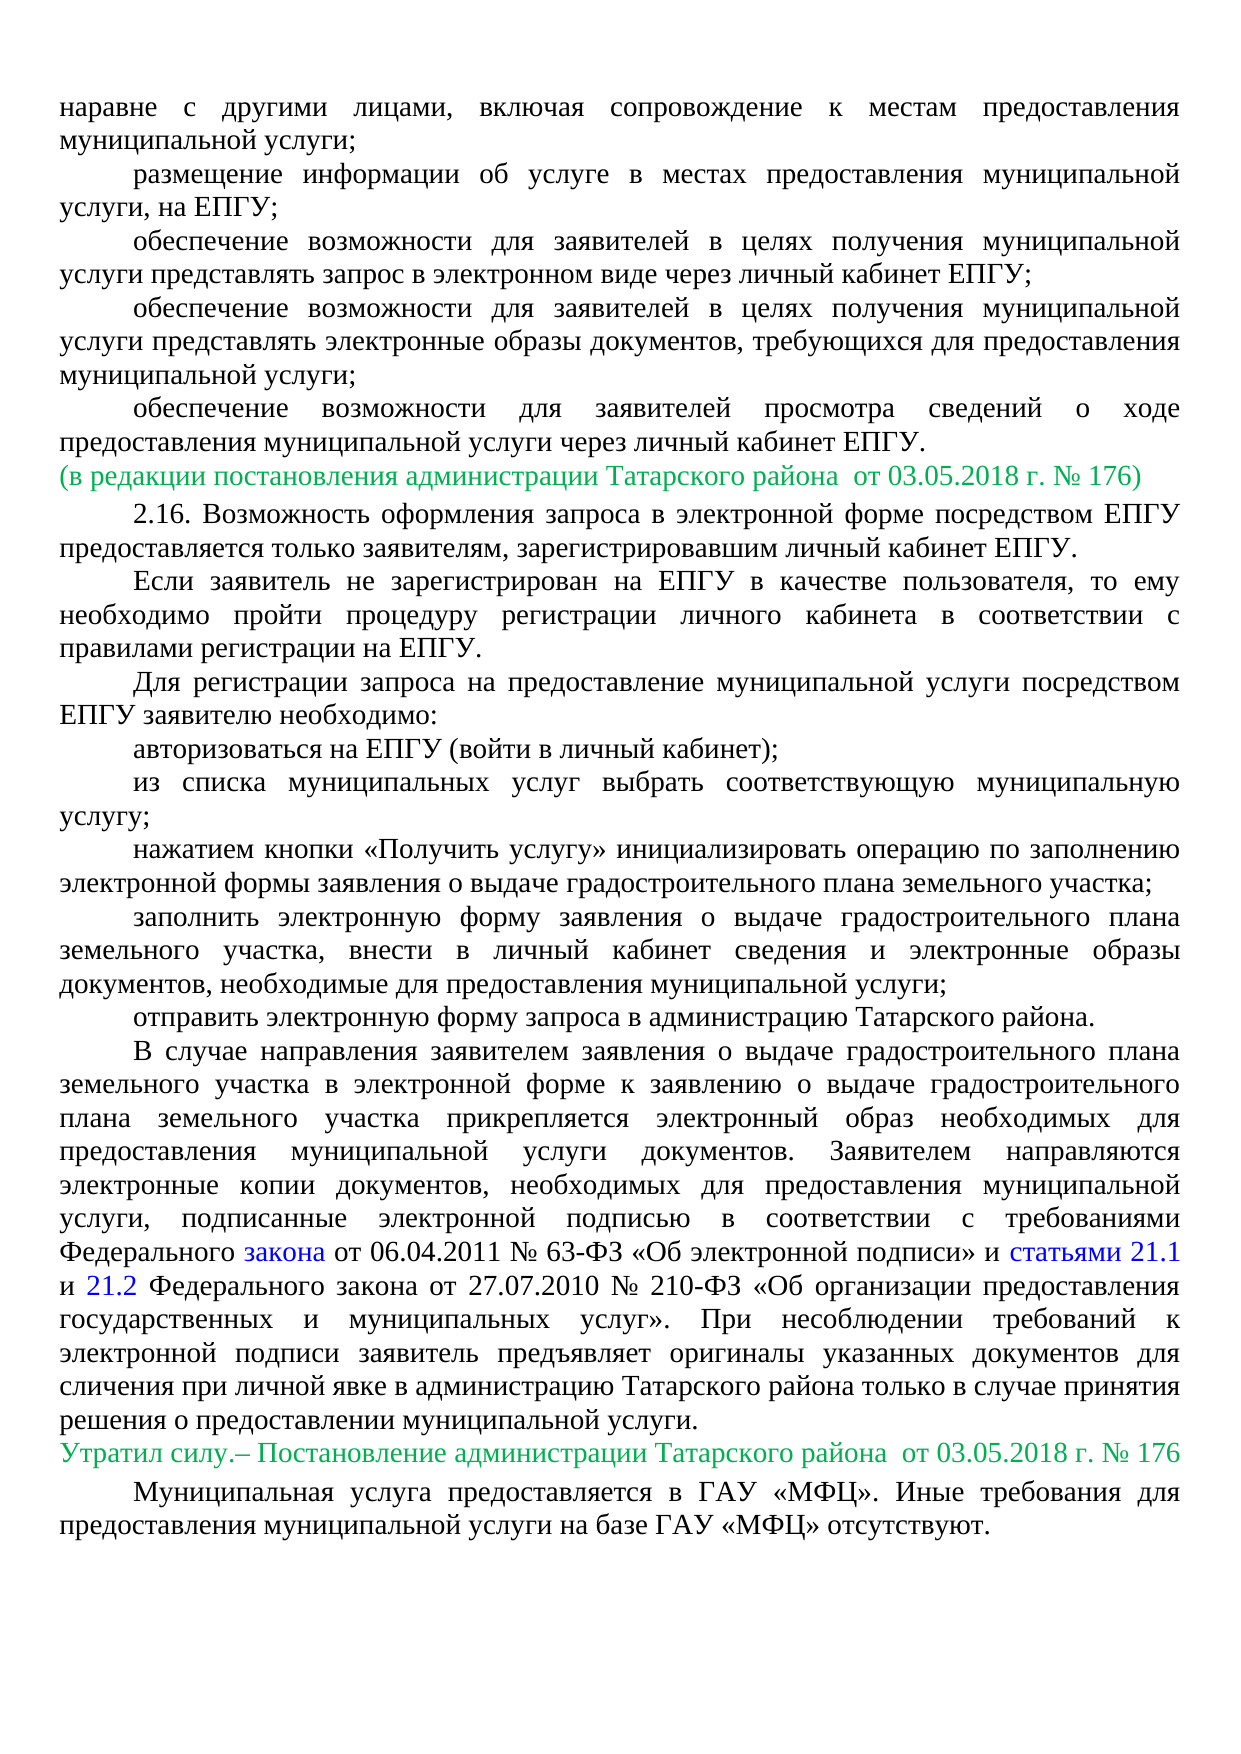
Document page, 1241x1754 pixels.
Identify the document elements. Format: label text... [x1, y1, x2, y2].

text обеспечение возможности для заявителей в целях получения муниципальной услуги представлять запрос в электронном виде через личный кабинет ЕПГУ; [59, 223, 1181, 290]
text (в редакции постановления администрации Татарского района от 03.05.2018 г. № 176) [59, 458, 1181, 491]
text Для регистрации запроса на предоставление муниципальной услуги посредством ЕПГУ заявителю необходимо: [59, 664, 1181, 731]
text Муниципальная услуга предоставляется в ГАУ «МФЦ». Иные требования для предоставления муниципальной услуги на базе ГАУ «МФЦ» отсутствуют. [59, 1474, 1181, 1541]
text отправить электронную форму запроса в администрацию Татарского района. [59, 999, 1181, 1033]
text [59, 89, 1181, 156]
text нажатием кнопки «Получить услугу» инициализировать операцию по заполнению электронной формы заявления о выдаче градостроительного плана земельного участка; [59, 832, 1181, 899]
text Утратил силу.– Постановление администрации Татарского района от 03.05.2018 г. № 176 [59, 1435, 1181, 1469]
text из списка муниципальных услуг выбрать соответствующую муниципальную услугу; [59, 764, 1181, 832]
text В случае направления заявителем заявления о выдаче градостроительного плана земельного участка в электронной форме к заявлению о выдаче градостроительного плана земельного участка прикрепляется электронный образ необходимых для предоставления муниципальной услуги документов. Заявителем направляются электронные копии документов, необходимых для предоставления муниципальной услуги, подписанные электронной подписью в соответствии с требованиями Федерального закона от 06.04.2011 № 63-ФЗ «Об электронной подписи» и статьями 21.1 и 21.2 Федерального закона от 27.07.2010 № 210-ФЗ «Об организации предоставления государственных и муниципальных услуг». При несоблюдении требований к электронной подписи заявитель предъявляет оригиналы указанных документов для сличения при личной явке в администрацию Татарского района только в случае принятия решения о предоставлении муниципальной услуги. [59, 1033, 1181, 1435]
text обеспечение возможности для заявителей в целях получения муниципальной услуги представлять электронные образы документов, требующихся для предоставления муниципальной услуги; [59, 290, 1181, 391]
text Если заявитель не зарегистрирован на ЕПГУ в качестве пользователя, то ему необходимо пройти процедуру регистрации личного кабинета в соответствии с правилами регистрации на ЕПГУ. [59, 563, 1181, 664]
text 2.16. Возможность оформления запроса в электронной форме посредством ЕПГУ предоставляется только заявителям, зарегистрировавшим личный кабинет ЕПГУ. [59, 496, 1181, 563]
text заполнить электронную форму заявления о выдаче градостроительного плана земельного участка, внести в личный кабинет сведения и электронные образы документов, необходимые для предоставления муниципальной услуги; [59, 899, 1181, 999]
text размещение информации об услуге в местах предоставления муниципальной услуги, на ЕПГУ; [59, 156, 1181, 223]
text обеспечение возможности для заявителей просмотра сведений о ходе предоставления муниципальной услуги через личный кабинет ЕПГУ. [59, 391, 1181, 458]
text авторизоваться на ЕПГУ (войти в личный кабинет); [59, 731, 1181, 764]
